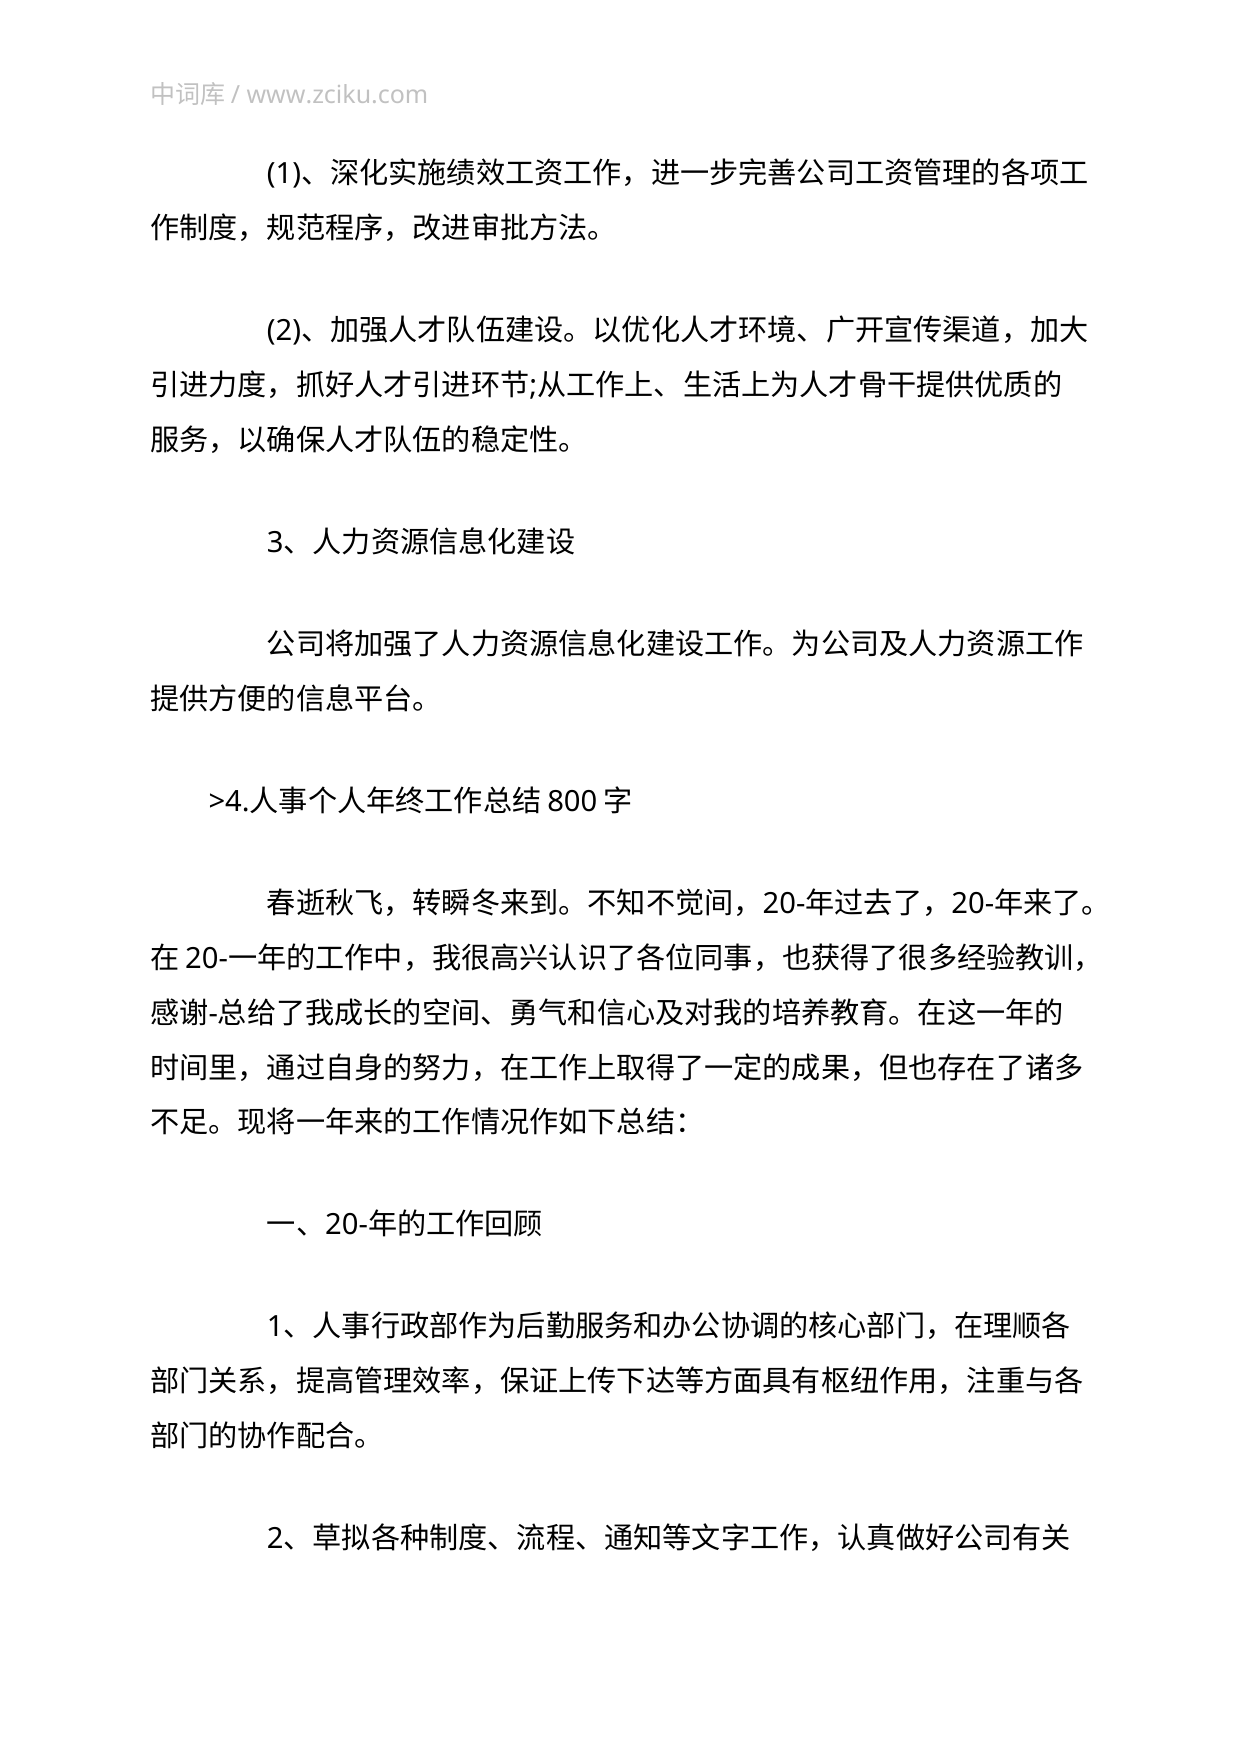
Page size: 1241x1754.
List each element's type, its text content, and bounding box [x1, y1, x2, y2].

text 公司将加强了人力资源信息化建设工作。为公司及人力资源工作提供方便的信息平台。 [150, 621, 1090, 718]
text >4.人事个人年终工作总结800字 [150, 777, 1090, 819]
text 1、人事行政部作为后勤服务和办公协调的核心部门，在理顺各部门关系，提高管理效率，保证上传下达等方面具有枢纽作用，注重与各部门的协作配合。 [150, 1303, 1090, 1455]
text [150, 1514, 1090, 1557]
text (1)、深化实施绩效工资工作，进一步完善公司工资管理的各项工作制度，规范程序，改进审批方法。 [150, 150, 1090, 247]
text (2)、加强人才队伍建设。以优化人才环境、广开宣传渠道，加大引进力度，抓好人才引进环节;从工作上、生活上为人才骨干提供优质的服务，以确保人才队伍的稳定性。 [150, 307, 1090, 459]
text 3、人力资源信息化建设 [150, 518, 1090, 561]
text 一、20-年的工作回顾 [150, 1201, 1090, 1243]
text 春逝秋飞，转瞬冬来到。不知不觉间，20-年过去了，20-年来了。在20-一年的工作中，我很高兴认识了各位同事，也获得了很多经验教训，感谢-总给了我成长的空间、勇气和信心及对我的培养教育。在这一年的时间里，通过自身的努力，在工作上取得了一定的成果，但也存在了诸多不足。现将一年来的工作情况作如下总结： [150, 879, 1090, 1141]
